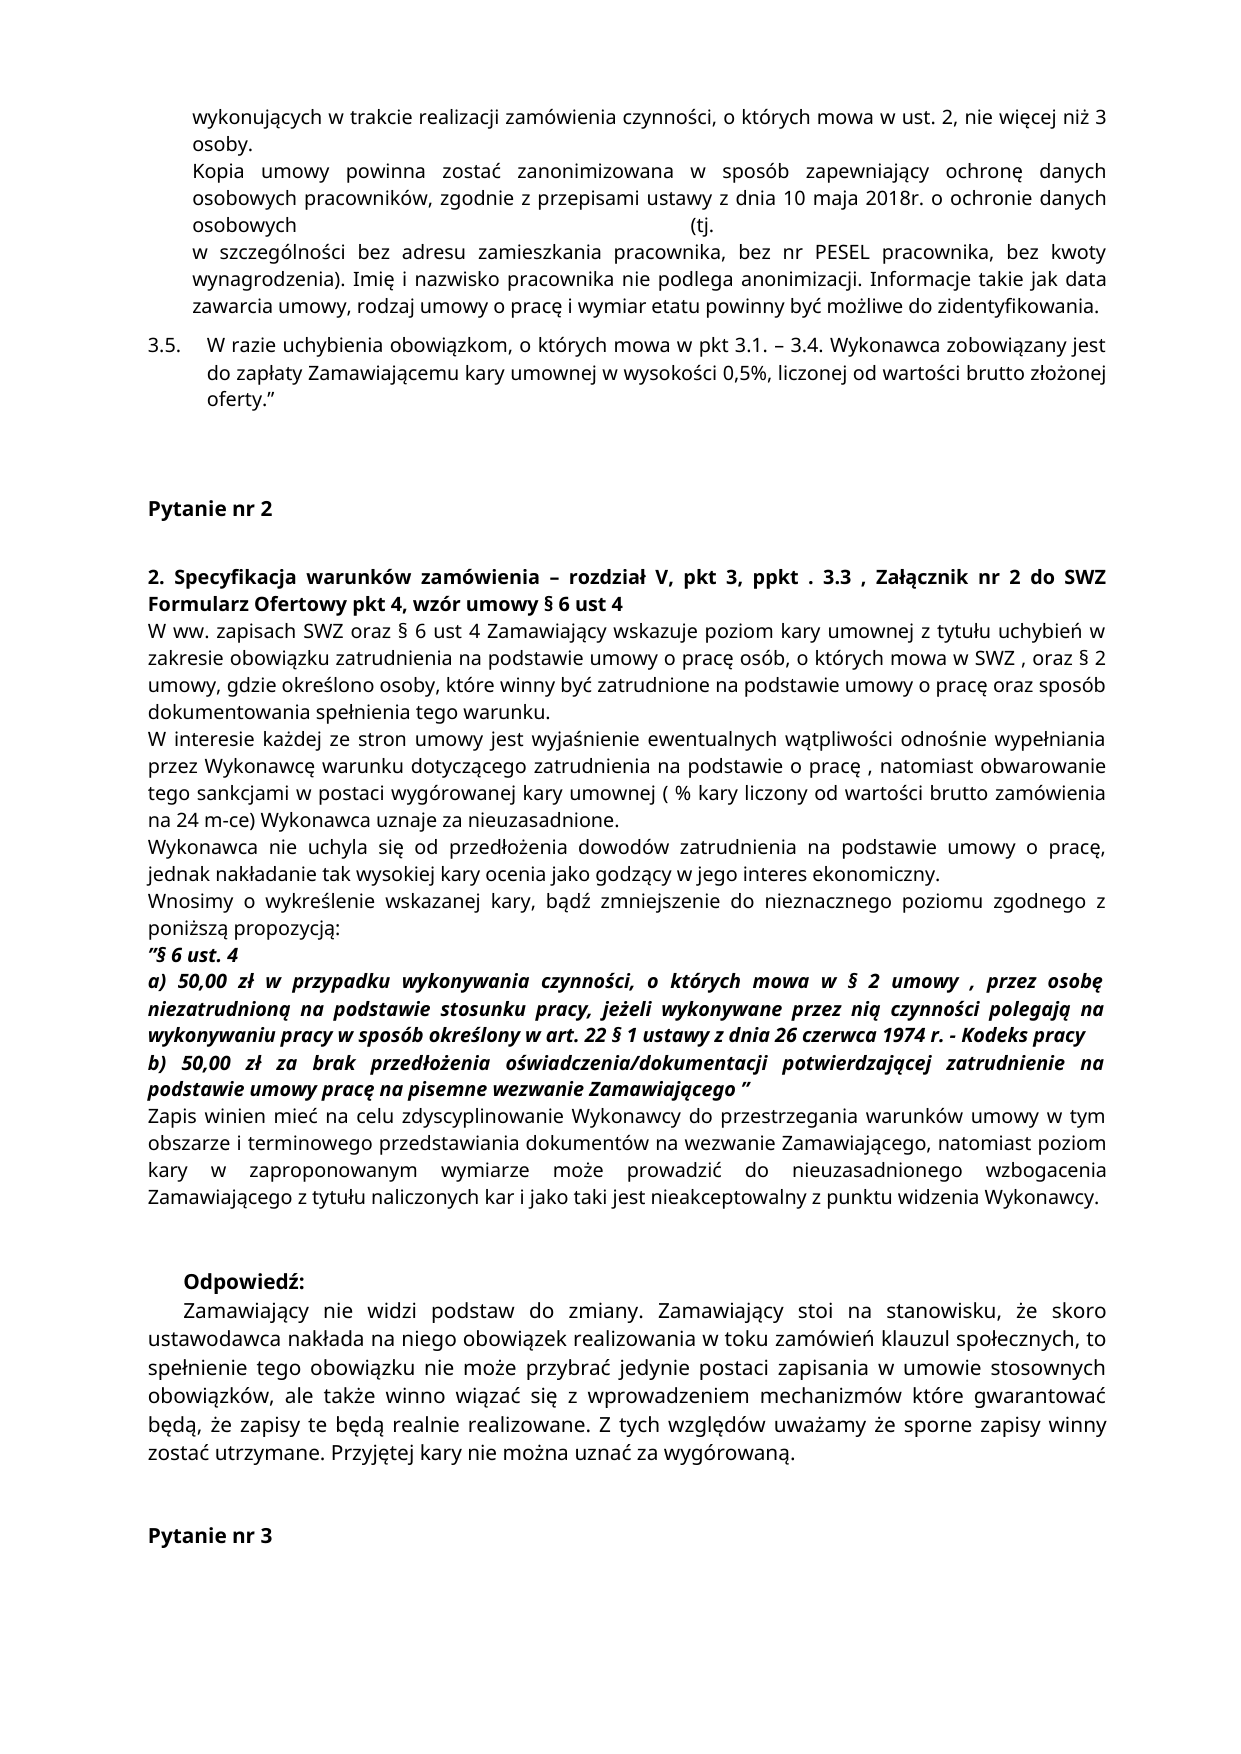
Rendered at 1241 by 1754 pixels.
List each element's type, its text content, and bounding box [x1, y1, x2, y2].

text Odpowiedź: [148, 1267, 1107, 1296]
text a) 50,00 zł w przypadku wykonywania czynności, o których mowa w § 2 umowy , przez osobę niezatrudnioną na podstawie stosunku pracy, jeżeli wykonywane przez nią czynności polegają na wykonywaniu pracy w sposób określony w art. 22 § 1 ustawy z dnia 26 czerwca 1974 r. - Kodeks pracy [148, 968, 1107, 1049]
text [148, 103, 1107, 157]
text Wykonawca nie uchyla się od przedłożenia dowodów zatrudnienia na podstawie umowy o pracę, jednak nakładanie tak wysokiej kary ocenia jako godzący w jego interes ekonomiczny. [148, 833, 1107, 887]
text W interesie każdej ze stron umowy jest wyjaśnienie ewentualnych wątpliwości odnośnie wypełniania przez Wykonawcę warunku dotyczącego zatrudnienia na podstawie o pracę , natomiast obwarowanie tego sankcjami w postaci wygórowanej kary umownej ( % kary liczony od wartości brutto zamówienia na 24 m-ce) Wykonawca uznaje za nieuzasadnione. [148, 725, 1107, 833]
text Wnosimy o wykreślenie wskazanej kary, bądź zmniejszenie do nieznacznego poziomu zgodnego z poniższą propozycją: [148, 887, 1107, 941]
text 2. Specyfikacja warunków zamówienia – rozdział V, pkt 3, ppkt . 3.3 , Załącznik nr 2 do SWZ Formularz Ofertowy pkt 4, wzór umowy § 6 ust 4 [148, 563, 1107, 617]
text Zapis winien mieć na celu zdyscyplinowanie Wykonawcy do przestrzegania warunków umowy w tym obszarze i terminowego przedstawiania dokumentów na wezwanie Zamawiającego, natomiast poziom kary w zaproponowanym wymiarze może prowadzić do nieuzasadnionego wzbogacenia Zamawiającego z tytułu naliczonych kar i jako taki jest nieakceptowalny z punktu widzenia Wykonawcy. [148, 1103, 1107, 1211]
text b) 50,00 zł za brak przedłożenia oświadczenia/dokumentacji potwierdzającej zatrudnienie na podstawie umowy pracę na pisemne wezwanie Zamawiającego ” [148, 1049, 1107, 1103]
text Zamawiający nie widzi podstaw do zmiany. Zamawiający stoi na stanowisku, że skoro ustawodawca nakłada na niego obowiązek realizowania w toku zamówień klauzul społecznych, to spełnienie tego obowiązku nie może przybrać jedynie postaci zapisania w umowie stosownych obowiązków, ale także winno wiązać się z wprowadzeniem mechanizmów które gwarantować będą, że zapisy te będą realnie realizowane. Z tych względów uważamy że sporne zapisy winny zostać utrzymane. Przyjętej kary nie można uznać za wygórowaną. [148, 1296, 1107, 1467]
text Kopia umowy powinna zostać zanonimizowana w sposób zapewniający ochronę danych osobowych pracowników, zgodnie z przepisami ustawy z dnia 10 maja 2018r. o ochronie danych osobowych (tj. w szczególności bez adresu zamieszkania pracownika, bez nr PESEL pracownika, bez kwoty wynagrodzenia). Imię i nazwisko pracownika nie podlega anonimizacji. Informacje takie jak data zawarcia umowy, rodzaj umowy o pracę i wymiar etatu powinny być możliwe do zidentyfikowania. [192, 157, 1107, 319]
text Pytanie nr 3 [148, 1523, 1107, 1548]
list W razie uchybienia obowiązkom, o których mowa w pkt 3.1. – 3.4. Wykonawca zobowiązany jest do zapłaty Zamawiającemu kary umownej w wysokości 0,5%, liczonej od wartości brutto złożonej oferty.” [148, 332, 1107, 413]
text ”§ 6 ust. 4 [148, 941, 1107, 968]
text W ww. zapisach SWZ oraz § 6 ust 4 Zamawiający wskazuje poziom kary umownej z tytułu uchybień w zakresie obowiązku zatrudnienia na podstawie umowy o pracę osób, o których mowa w SWZ , oraz § 2 umowy, gdzie określono osoby, które winny być zatrudnione na podstawie umowy o pracę oraz sposób dokumentowania spełnienia tego warunku. [148, 617, 1107, 725]
text Pytanie nr 2 [148, 497, 1107, 522]
